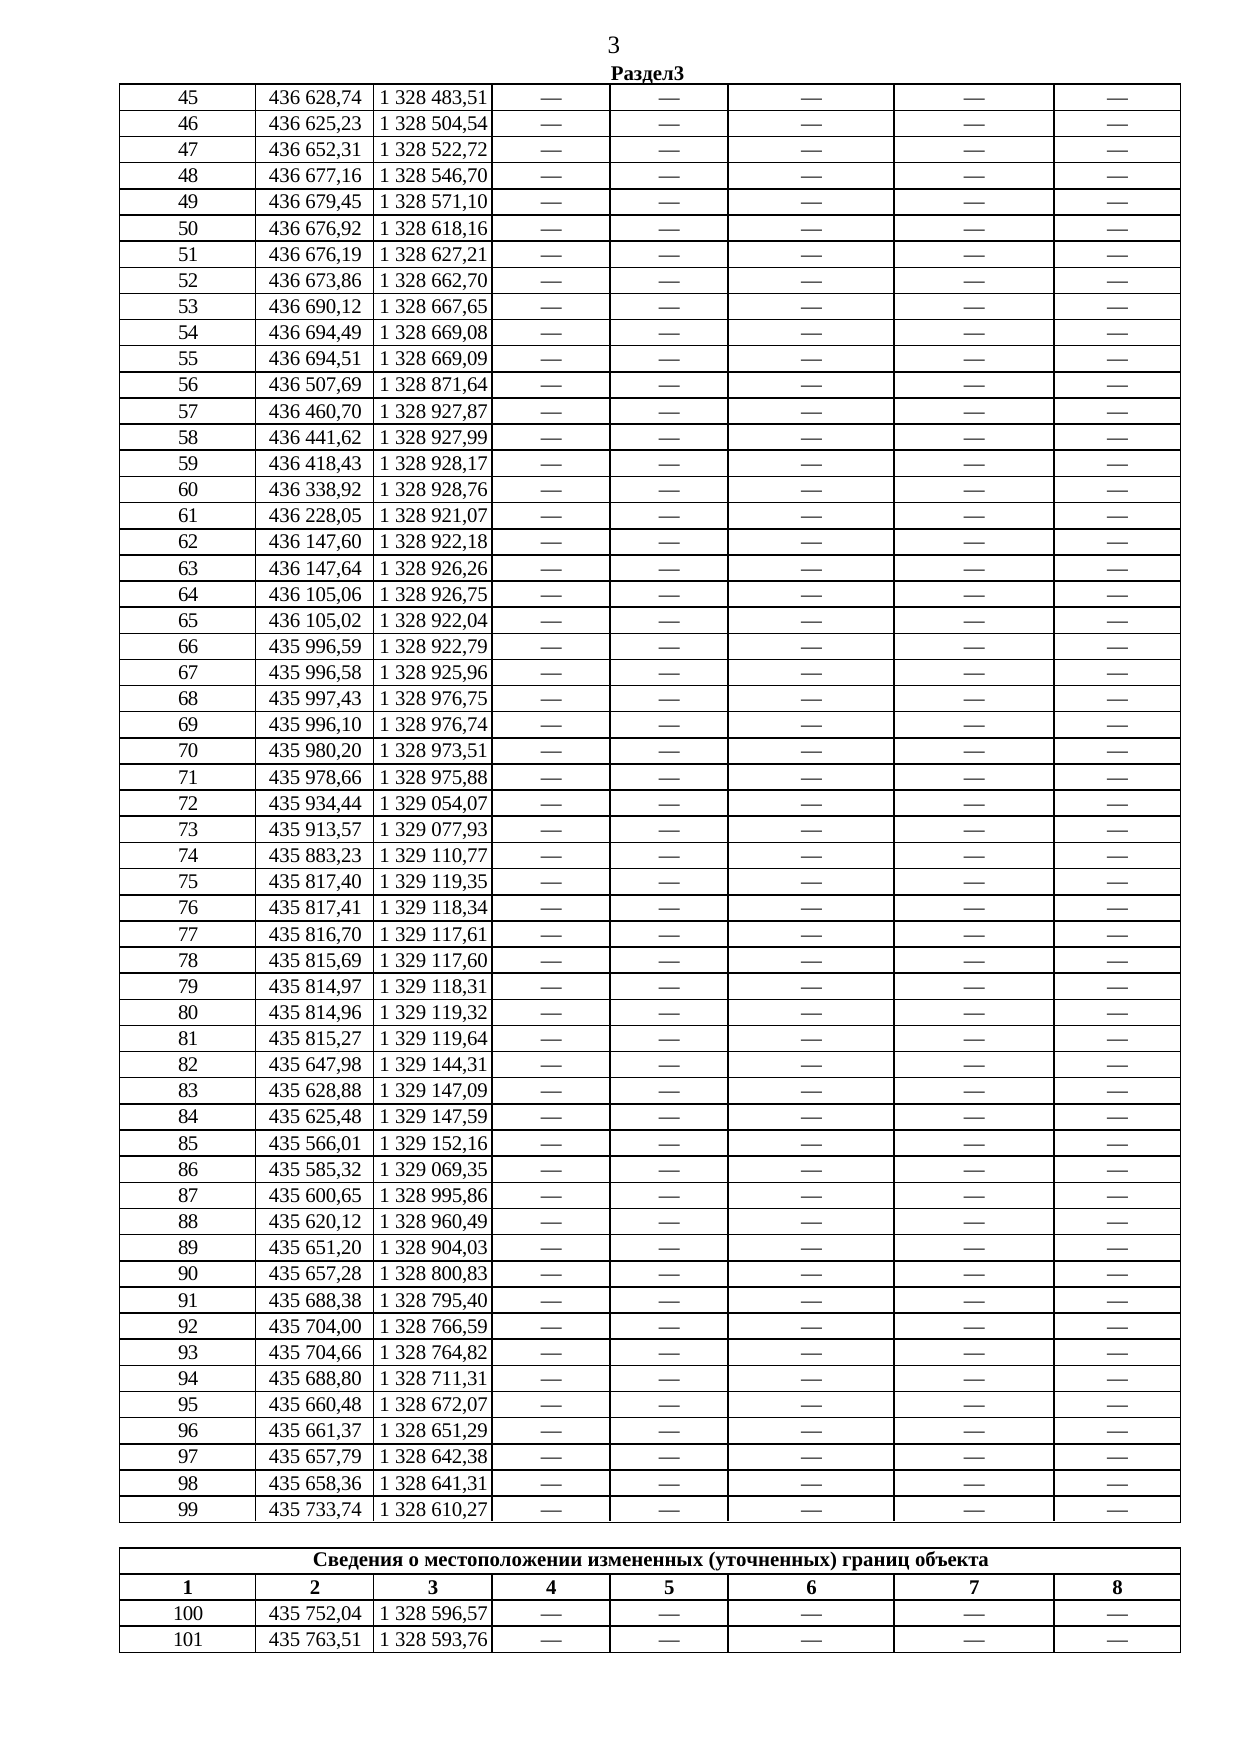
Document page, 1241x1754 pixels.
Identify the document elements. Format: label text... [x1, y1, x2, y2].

table_cell — [895, 556, 1053, 580]
table_cell — [611, 1627, 727, 1652]
table_cell — [493, 582, 609, 606]
table_cell 68 [120, 686, 255, 711]
table_cell — [493, 294, 609, 319]
table_cell — [729, 1131, 893, 1155]
table_cell — [729, 137, 893, 162]
table_cell 74 [120, 843, 255, 868]
table_cell 1 328 641,31 [374, 1471, 491, 1495]
table_cell 50 [120, 216, 255, 240]
table_cell — [493, 163, 609, 188]
table_cell 1 328 483,51 [374, 85, 491, 109]
table_cell — [1055, 1288, 1180, 1312]
table_cell — [895, 111, 1053, 136]
table_cell — [729, 608, 893, 632]
table_cell — [611, 320, 727, 345]
table_cell 1 328 593,76 [374, 1627, 491, 1652]
table_cell 435 660,48 [256, 1392, 373, 1417]
table_cell — [895, 216, 1053, 240]
table_cell — [1055, 477, 1180, 502]
table_cell 69 [120, 712, 255, 737]
table_cell 436 694,49 [256, 320, 373, 345]
table_cell — [611, 190, 727, 214]
table_cell 1 328 764,82 [374, 1340, 491, 1364]
table_cell — [611, 373, 727, 397]
table_cell — [611, 1052, 727, 1077]
table_cell — [729, 1209, 893, 1234]
table_cell 435 647,98 [256, 1052, 373, 1077]
table_cell 1 328 795,40 [374, 1288, 491, 1312]
table_cell — [611, 660, 727, 685]
table_cell — [493, 1471, 609, 1495]
table_cell — [895, 425, 1053, 449]
table_cell — [729, 1366, 893, 1391]
table_cell — [729, 686, 893, 711]
table_cell — [611, 137, 727, 162]
table_cell 1 328 922,04 [374, 608, 491, 632]
table_cell 435 817,41 [256, 896, 373, 920]
table_cell — [729, 1340, 893, 1364]
table_cell 93 [120, 1340, 255, 1364]
table_cell 1 329 147,59 [374, 1105, 491, 1129]
table_cell 1 328 642,38 [374, 1445, 491, 1469]
table_cell — [493, 1078, 609, 1103]
table_cell — [493, 373, 609, 397]
table_cell — [895, 399, 1053, 423]
table_cell 436 338,92 [256, 477, 373, 502]
table_cell — [1055, 85, 1180, 109]
table_cell 436 628,74 [256, 85, 373, 109]
table_cell 82 [120, 1052, 255, 1077]
table_cell 51 [120, 242, 255, 266]
table_cell — [729, 1105, 893, 1129]
table_cell — [611, 686, 727, 711]
table_cell — [611, 530, 727, 554]
table_cell 435 657,28 [256, 1262, 373, 1286]
table_cell — [729, 843, 893, 868]
table_cell 1 329 054,07 [374, 791, 491, 815]
table_cell 1 328 976,75 [374, 686, 491, 711]
table_cell — [895, 320, 1053, 345]
table_cell — [1055, 974, 1180, 998]
table_cell — [895, 1209, 1053, 1234]
table_cell — [729, 190, 893, 214]
table_cell — [1055, 242, 1180, 266]
table_cell — [1055, 1366, 1180, 1391]
table_cell 435 814,96 [256, 1000, 373, 1024]
table_cell 435 980,20 [256, 739, 373, 763]
table_cell 435 752,04 [256, 1601, 373, 1625]
table_cell 1 328 662,70 [374, 268, 491, 292]
table_cell — [493, 1288, 609, 1312]
table_cell — [611, 634, 727, 658]
table_cell 436 105,06 [256, 582, 373, 606]
table_cell — [895, 1497, 1053, 1521]
table_cell — [611, 1471, 727, 1495]
table_cell — [729, 242, 893, 266]
table_cell 1 328 927,87 [374, 399, 491, 423]
table_cell 81 [120, 1026, 255, 1051]
table_cell 95 [120, 1392, 255, 1417]
table_cell — [611, 582, 727, 606]
table_cell 90 [120, 1262, 255, 1286]
table_cell — [493, 1601, 609, 1625]
table_cell — [493, 660, 609, 685]
table_cell — [729, 451, 893, 476]
table_cell 77 [120, 922, 255, 946]
table_cell 435 815,27 [256, 1026, 373, 1051]
table_cell — [1055, 1262, 1180, 1286]
table_cell — [611, 1366, 727, 1391]
table_cell 1 328 800,83 [374, 1262, 491, 1286]
table_cell — [1055, 451, 1180, 476]
table_cell — [493, 974, 609, 998]
table_cell — [611, 346, 727, 371]
table_cell — [729, 1392, 893, 1417]
table_cell 1 328 651,29 [374, 1418, 491, 1443]
table_cell 63 [120, 556, 255, 580]
table_cell 59 [120, 451, 255, 476]
table_cell — [895, 948, 1053, 972]
table_cell 6 [729, 1575, 893, 1599]
table_cell 436 441,62 [256, 425, 373, 449]
table_cell — [493, 1314, 609, 1338]
table_cell 436 673,86 [256, 268, 373, 292]
table_cell 54 [120, 320, 255, 345]
table_cell — [493, 1105, 609, 1129]
table_cell — [895, 137, 1053, 162]
table_cell 55 [120, 346, 255, 371]
table_cell — [611, 163, 727, 188]
table_cell 435 704,00 [256, 1314, 373, 1338]
table_cell — [1055, 765, 1180, 789]
table_cell 435 688,80 [256, 1366, 373, 1391]
table_cell 1 328 976,74 [374, 712, 491, 737]
table_cell — [1055, 530, 1180, 554]
table_cell 89 [120, 1235, 255, 1260]
table_cell — [895, 817, 1053, 842]
table_cell — [729, 1497, 893, 1521]
table_cell 88 [120, 1209, 255, 1234]
table_cell — [895, 974, 1053, 998]
table_cell — [895, 1445, 1053, 1469]
table_cell — [611, 1601, 727, 1625]
table_cell — [895, 1157, 1053, 1181]
table_cell 1 328 546,70 [374, 163, 491, 188]
table_cell 67 [120, 660, 255, 685]
table_cell — [611, 896, 727, 920]
table_cell — [611, 843, 727, 868]
table_cell — [493, 1262, 609, 1286]
table_cell — [611, 1392, 727, 1417]
table_cell — [611, 1209, 727, 1234]
table_cell 436 105,02 [256, 608, 373, 632]
table_cell — [493, 1445, 609, 1469]
table_cell 435 658,36 [256, 1471, 373, 1495]
table_cell 1 328 904,03 [374, 1235, 491, 1260]
table_cell — [493, 503, 609, 528]
table_cell 1 329 118,34 [374, 896, 491, 920]
table_cell — [611, 974, 727, 998]
table_cell — [1055, 1445, 1180, 1469]
table_cell 1 328 925,96 [374, 660, 491, 685]
table_cell 1 328 926,26 [374, 556, 491, 580]
table_cell 1 329 077,93 [374, 817, 491, 842]
table_cell — [1055, 111, 1180, 136]
table_cell — [895, 896, 1053, 920]
table_cell 83 [120, 1078, 255, 1103]
table_cell — [1055, 294, 1180, 319]
table_cell — [729, 556, 893, 580]
table_cell — [1055, 1000, 1180, 1024]
table_cell — [1055, 1078, 1180, 1103]
table_cell — [493, 686, 609, 711]
table_cell — [729, 346, 893, 371]
table_cell — [729, 817, 893, 842]
table_cell 436 676,92 [256, 216, 373, 240]
table_cell 1 329 119,64 [374, 1026, 491, 1051]
table_cell 66 [120, 634, 255, 658]
table_cell — [493, 1026, 609, 1051]
table_cell — [611, 817, 727, 842]
table_cell 53 [120, 294, 255, 319]
table_cell — [493, 1418, 609, 1443]
table_cell 1 328 672,07 [374, 1392, 491, 1417]
table_cell 436 507,69 [256, 373, 373, 397]
table_cell 97 [120, 1445, 255, 1469]
table_cell — [1055, 739, 1180, 763]
table_cell — [1055, 216, 1180, 240]
table_cell — [895, 634, 1053, 658]
table_cell 435 815,69 [256, 948, 373, 972]
table_cell — [895, 1418, 1053, 1443]
table_cell — [895, 1392, 1053, 1417]
table_cell — [611, 1235, 727, 1260]
table_cell — [493, 530, 609, 554]
table_cell — [1055, 1235, 1180, 1260]
table_cell — [493, 896, 609, 920]
table_cell 1 329 119,35 [374, 869, 491, 894]
table_cell — [895, 1366, 1053, 1391]
table_cell — [729, 791, 893, 815]
table_cell — [493, 1366, 609, 1391]
table_cell 435 661,37 [256, 1418, 373, 1443]
table_cell — [1055, 268, 1180, 292]
table_cell 435 996,10 [256, 712, 373, 737]
table_cell — [611, 1445, 727, 1469]
table_cell — [729, 216, 893, 240]
table_cell — [729, 1314, 893, 1338]
table_cell 436 679,45 [256, 190, 373, 214]
table_cell — [895, 869, 1053, 894]
table_cell — [493, 1340, 609, 1364]
table_cell — [611, 791, 727, 815]
table_cell — [493, 1131, 609, 1155]
table_cell — [729, 869, 893, 894]
table_cell — [729, 1026, 893, 1051]
table_cell — [729, 1157, 893, 1181]
table_cell 1 329 147,09 [374, 1078, 491, 1103]
table_cell 96 [120, 1418, 255, 1443]
table_cell 435 883,23 [256, 843, 373, 868]
table_cell — [1055, 399, 1180, 423]
table_cell — [1055, 373, 1180, 397]
table_cell — [895, 163, 1053, 188]
table_cell 2 [256, 1575, 373, 1599]
table_cell — [493, 190, 609, 214]
table_cell 71 [120, 765, 255, 789]
table_cell 101 [120, 1627, 255, 1652]
table_cell — [1055, 503, 1180, 528]
table_cell — [493, 843, 609, 868]
table_cell — [611, 1183, 727, 1208]
table_cell — [895, 1314, 1053, 1338]
table_cell 1 329 117,61 [374, 922, 491, 946]
table_cell — [1055, 1157, 1180, 1181]
table_cell 436 690,12 [256, 294, 373, 319]
table_cell 1 328 711,31 [374, 1366, 491, 1391]
table_cell 48 [120, 163, 255, 188]
table_cell 1 329 110,77 [374, 843, 491, 868]
table_cell — [1055, 1052, 1180, 1077]
table_cell — [1055, 1627, 1180, 1652]
table_cell 435 628,88 [256, 1078, 373, 1103]
table_cell 1 328 922,79 [374, 634, 491, 658]
table_cell — [611, 1105, 727, 1129]
table_cell — [895, 1627, 1053, 1652]
table_cell — [729, 1078, 893, 1103]
table_cell — [895, 660, 1053, 685]
table_cell — [611, 242, 727, 266]
table_cell — [895, 686, 1053, 711]
table_cell 5 [611, 1575, 727, 1599]
table_cell — [611, 1288, 727, 1312]
table_cell — [611, 1000, 727, 1024]
table_cell — [611, 948, 727, 972]
table_cell 435 816,70 [256, 922, 373, 946]
table_cell 1 329 144,31 [374, 1052, 491, 1077]
table_cell 1 328 975,88 [374, 765, 491, 789]
table_cell — [1055, 1314, 1180, 1338]
table_cell — [729, 948, 893, 972]
table_cell 7 [895, 1575, 1053, 1599]
table_cell 94 [120, 1366, 255, 1391]
table_cell — [895, 503, 1053, 528]
table_cell — [1055, 556, 1180, 580]
table_cell — [895, 242, 1053, 266]
table_cell 1 329 119,32 [374, 1000, 491, 1024]
table_cell — [895, 1471, 1053, 1495]
table_cell — [729, 634, 893, 658]
table_cell — [493, 346, 609, 371]
table_cell — [493, 739, 609, 763]
table_cell — [1055, 163, 1180, 188]
table_cell — [611, 739, 727, 763]
table_cell — [729, 1627, 893, 1652]
table_cell 1 328 522,72 [374, 137, 491, 162]
table_cell 78 [120, 948, 255, 972]
table_cell — [611, 1314, 727, 1338]
table_cell — [895, 922, 1053, 946]
table_cell — [1055, 896, 1180, 920]
table_cell — [493, 817, 609, 842]
table_cell 436 694,51 [256, 346, 373, 371]
table_cell — [895, 477, 1053, 502]
table_cell — [1055, 582, 1180, 606]
table_cell — [493, 137, 609, 162]
table_cell 79 [120, 974, 255, 998]
table_cell 435 688,38 [256, 1288, 373, 1312]
table_cell — [895, 791, 1053, 815]
table_cell 1 328 504,54 [374, 111, 491, 136]
table_cell — [895, 85, 1053, 109]
table_cell 70 [120, 739, 255, 763]
table_cell — [729, 373, 893, 397]
table_cell — [729, 530, 893, 554]
table_cell 1 328 926,75 [374, 582, 491, 606]
table_cell 1 328 596,57 [374, 1601, 491, 1625]
table_cell — [729, 425, 893, 449]
table_cell 1 328 922,18 [374, 530, 491, 554]
table_cell 435 814,97 [256, 974, 373, 998]
table_cell — [611, 451, 727, 476]
table_cell — [729, 739, 893, 763]
table_cell — [493, 425, 609, 449]
table_cell 435 600,65 [256, 1183, 373, 1208]
table_cell — [895, 294, 1053, 319]
table_cell 1 328 960,49 [374, 1209, 491, 1234]
table_cell — [493, 320, 609, 345]
table_cell — [1055, 712, 1180, 737]
table_cell — [895, 712, 1053, 737]
table_cell 435 817,40 [256, 869, 373, 894]
table_cell — [1055, 843, 1180, 868]
table_cell — [493, 399, 609, 423]
table_cell — [611, 869, 727, 894]
table_cell — [493, 1392, 609, 1417]
table_cell 57 [120, 399, 255, 423]
table_cell — [729, 503, 893, 528]
table_cell 1 328 669,08 [374, 320, 491, 345]
table_cell — [493, 608, 609, 632]
table_cell 61 [120, 503, 255, 528]
table_cell — [493, 634, 609, 658]
table_cell 435 913,57 [256, 817, 373, 842]
table_cell — [611, 216, 727, 240]
table_cell — [611, 1418, 727, 1443]
table_cell 60 [120, 477, 255, 502]
table_cell — [729, 268, 893, 292]
table_cell 1 329 152,16 [374, 1131, 491, 1155]
table_cell — [895, 582, 1053, 606]
table_cell — [895, 1183, 1053, 1208]
table_cell 3 [374, 1575, 491, 1599]
table_cell 436 652,31 [256, 137, 373, 162]
table_cell 45 [120, 85, 255, 109]
table_cell 1 328 667,65 [374, 294, 491, 319]
table_cell — [895, 1078, 1053, 1103]
table_cell 435 657,79 [256, 1445, 373, 1469]
table_cell 1 328 928,76 [374, 477, 491, 502]
table_cell 1 328 766,59 [374, 1314, 491, 1338]
table_cell — [1055, 660, 1180, 685]
table_cell 80 [120, 1000, 255, 1024]
table_cell 435 566,01 [256, 1131, 373, 1155]
table_cell — [611, 1340, 727, 1364]
table_cell — [895, 608, 1053, 632]
table_cell 76 [120, 896, 255, 920]
table_cell — [493, 1627, 609, 1652]
table_cell — [611, 608, 727, 632]
table_cell 435 585,32 [256, 1157, 373, 1181]
table_cell 86 [120, 1157, 255, 1181]
table_cell — [895, 1131, 1053, 1155]
table_cell 435 704,66 [256, 1340, 373, 1364]
table_cell — [611, 268, 727, 292]
table_cell — [895, 843, 1053, 868]
table_cell — [895, 1601, 1053, 1625]
table_cell 92 [120, 1314, 255, 1338]
table_cell — [611, 922, 727, 946]
table_cell 8 [1055, 1575, 1180, 1599]
table_cell — [611, 1078, 727, 1103]
table_cell — [1055, 1601, 1180, 1625]
table_cell — [493, 1157, 609, 1181]
table_cell — [729, 896, 893, 920]
table_cell 98 [120, 1471, 255, 1495]
table_cell — [611, 1497, 727, 1521]
table_cell — [895, 1235, 1053, 1260]
table_cell 436 147,64 [256, 556, 373, 580]
table_cell — [1055, 608, 1180, 632]
table_cell 46 [120, 111, 255, 136]
table_cell — [1055, 425, 1180, 449]
table_cell 1 329 069,35 [374, 1157, 491, 1181]
table_cell 87 [120, 1183, 255, 1208]
table_cell 75 [120, 869, 255, 894]
table_cell — [729, 320, 893, 345]
table_cell — [1055, 791, 1180, 815]
table_cell 84 [120, 1105, 255, 1129]
table_cell — [611, 556, 727, 580]
table_cell — [493, 1000, 609, 1024]
table_cell 435 996,58 [256, 660, 373, 685]
table_cell — [729, 1052, 893, 1077]
table_cell — [1055, 922, 1180, 946]
table_cell — [493, 869, 609, 894]
table_cell — [895, 451, 1053, 476]
table_cell — [729, 582, 893, 606]
table_cell — [611, 712, 727, 737]
table_cell — [611, 1026, 727, 1051]
table_cell — [729, 922, 893, 946]
table_cell 49 [120, 190, 255, 214]
table_cell — [729, 1235, 893, 1260]
table_cell — [729, 399, 893, 423]
table_cell — [493, 948, 609, 972]
table_cell — [729, 1445, 893, 1469]
table_cell — [611, 1262, 727, 1286]
table_cell 1 [120, 1575, 255, 1599]
table_cell — [611, 111, 727, 136]
table_cell — [729, 1471, 893, 1495]
table_cell — [729, 1418, 893, 1443]
table_cell 73 [120, 817, 255, 842]
table_cell — [493, 111, 609, 136]
table_cell — [895, 1340, 1053, 1364]
table_cell — [729, 712, 893, 737]
table_cell — [895, 1262, 1053, 1286]
table_cell — [611, 85, 727, 109]
table_cell — [611, 1131, 727, 1155]
table_cell 435 620,12 [256, 1209, 373, 1234]
table_cell 1 328 610,27 [374, 1497, 491, 1521]
table_cell — [895, 346, 1053, 371]
table_cell 56 [120, 373, 255, 397]
table_cell — [493, 556, 609, 580]
table_cell 1 328 571,10 [374, 190, 491, 214]
table_cell 1 328 871,64 [374, 373, 491, 397]
table_cell — [1055, 1209, 1180, 1234]
table_cell 72 [120, 791, 255, 815]
table_cell — [729, 294, 893, 319]
table_cell — [493, 268, 609, 292]
table_cell — [895, 1288, 1053, 1312]
table_cell — [729, 111, 893, 136]
table_cell 64 [120, 582, 255, 606]
table_cell — [1055, 948, 1180, 972]
table_cell — [493, 477, 609, 502]
table_cell 435 763,51 [256, 1627, 373, 1652]
table_cell 436 147,60 [256, 530, 373, 554]
table_cell — [1055, 817, 1180, 842]
table_cell — [493, 765, 609, 789]
table_cell — [493, 1497, 609, 1521]
table_cell 436 418,43 [256, 451, 373, 476]
table_cell — [729, 1288, 893, 1312]
table_cell 436 677,16 [256, 163, 373, 188]
table_cell 435 997,43 [256, 686, 373, 711]
table_cell — [611, 503, 727, 528]
table_cell — [611, 1157, 727, 1181]
table_cell — [1055, 634, 1180, 658]
table_cell — [493, 242, 609, 266]
table_cell — [1055, 1026, 1180, 1051]
table_cell — [493, 1052, 609, 1077]
table_cell — [1055, 1471, 1180, 1495]
table_cell 91 [120, 1288, 255, 1312]
table_cell 436 676,19 [256, 242, 373, 266]
table_cell — [1055, 137, 1180, 162]
table_cell 1 328 927,99 [374, 425, 491, 449]
table_cell — [729, 85, 893, 109]
table_cell — [729, 1183, 893, 1208]
table_header Сведения о местоположении измененных (уточненных) границ объекта [120, 1549, 1180, 1573]
table_cell 435 651,20 [256, 1235, 373, 1260]
table_cell — [1055, 1418, 1180, 1443]
table_cell — [729, 765, 893, 789]
table_cell — [729, 163, 893, 188]
table_cell — [729, 660, 893, 685]
table_cell 435 733,74 [256, 1497, 373, 1521]
table_cell 436 228,05 [256, 503, 373, 528]
table_cell 436 625,23 [256, 111, 373, 136]
table_cell — [493, 1183, 609, 1208]
table_cell — [1055, 869, 1180, 894]
table_cell — [895, 373, 1053, 397]
table_cell 1 328 669,09 [374, 346, 491, 371]
table_cell — [1055, 320, 1180, 345]
table_cell 435 978,66 [256, 765, 373, 789]
table_cell 435 934,44 [256, 791, 373, 815]
table_cell — [729, 1601, 893, 1625]
table_cell 47 [120, 137, 255, 162]
table_cell — [611, 399, 727, 423]
table_cell — [1055, 1392, 1180, 1417]
table_cell 435 625,48 [256, 1105, 373, 1129]
table_cell 4 [493, 1575, 609, 1599]
table_cell 58 [120, 425, 255, 449]
table_cell — [895, 268, 1053, 292]
table_cell — [493, 791, 609, 815]
table_cell — [493, 1209, 609, 1234]
table_cell 1 328 928,17 [374, 451, 491, 476]
table_cell 65 [120, 608, 255, 632]
table_cell — [1055, 1105, 1180, 1129]
table_cell — [729, 477, 893, 502]
table_cell — [611, 425, 727, 449]
table_cell 52 [120, 268, 255, 292]
table_cell — [895, 1000, 1053, 1024]
table_cell — [895, 765, 1053, 789]
table_cell 1 328 627,21 [374, 242, 491, 266]
table_cell — [493, 712, 609, 737]
table_cell — [729, 1000, 893, 1024]
table_cell 435 996,59 [256, 634, 373, 658]
table_cell — [1055, 1131, 1180, 1155]
table_cell — [1055, 686, 1180, 711]
table_cell — [895, 190, 1053, 214]
table_cell — [729, 974, 893, 998]
table_cell — [895, 1105, 1053, 1129]
table_cell 1 328 973,51 [374, 739, 491, 763]
table_cell — [1055, 1340, 1180, 1364]
table_cell 1 328 995,86 [374, 1183, 491, 1208]
table_cell 1 329 117,60 [374, 948, 491, 972]
table_cell 1 328 921,07 [374, 503, 491, 528]
table_cell — [611, 294, 727, 319]
table_cell — [895, 739, 1053, 763]
table_cell 1 328 618,16 [374, 216, 491, 240]
table_cell — [611, 477, 727, 502]
table_cell — [1055, 346, 1180, 371]
table_cell — [611, 765, 727, 789]
table_cell — [1055, 1183, 1180, 1208]
table_cell — [493, 85, 609, 109]
table_cell 436 460,70 [256, 399, 373, 423]
table_cell — [895, 1052, 1053, 1077]
table_cell — [1055, 190, 1180, 214]
table_cell — [895, 1026, 1053, 1051]
table_cell — [493, 216, 609, 240]
table_cell 1 329 118,31 [374, 974, 491, 998]
table_cell 85 [120, 1131, 255, 1155]
table_cell 62 [120, 530, 255, 554]
table_cell — [493, 1235, 609, 1260]
table_cell 100 [120, 1601, 255, 1625]
table_cell — [493, 922, 609, 946]
table_cell 99 [120, 1497, 255, 1521]
table_cell — [1055, 1497, 1180, 1521]
table_cell — [493, 451, 609, 476]
table_cell — [729, 1262, 893, 1286]
table_cell — [895, 530, 1053, 554]
